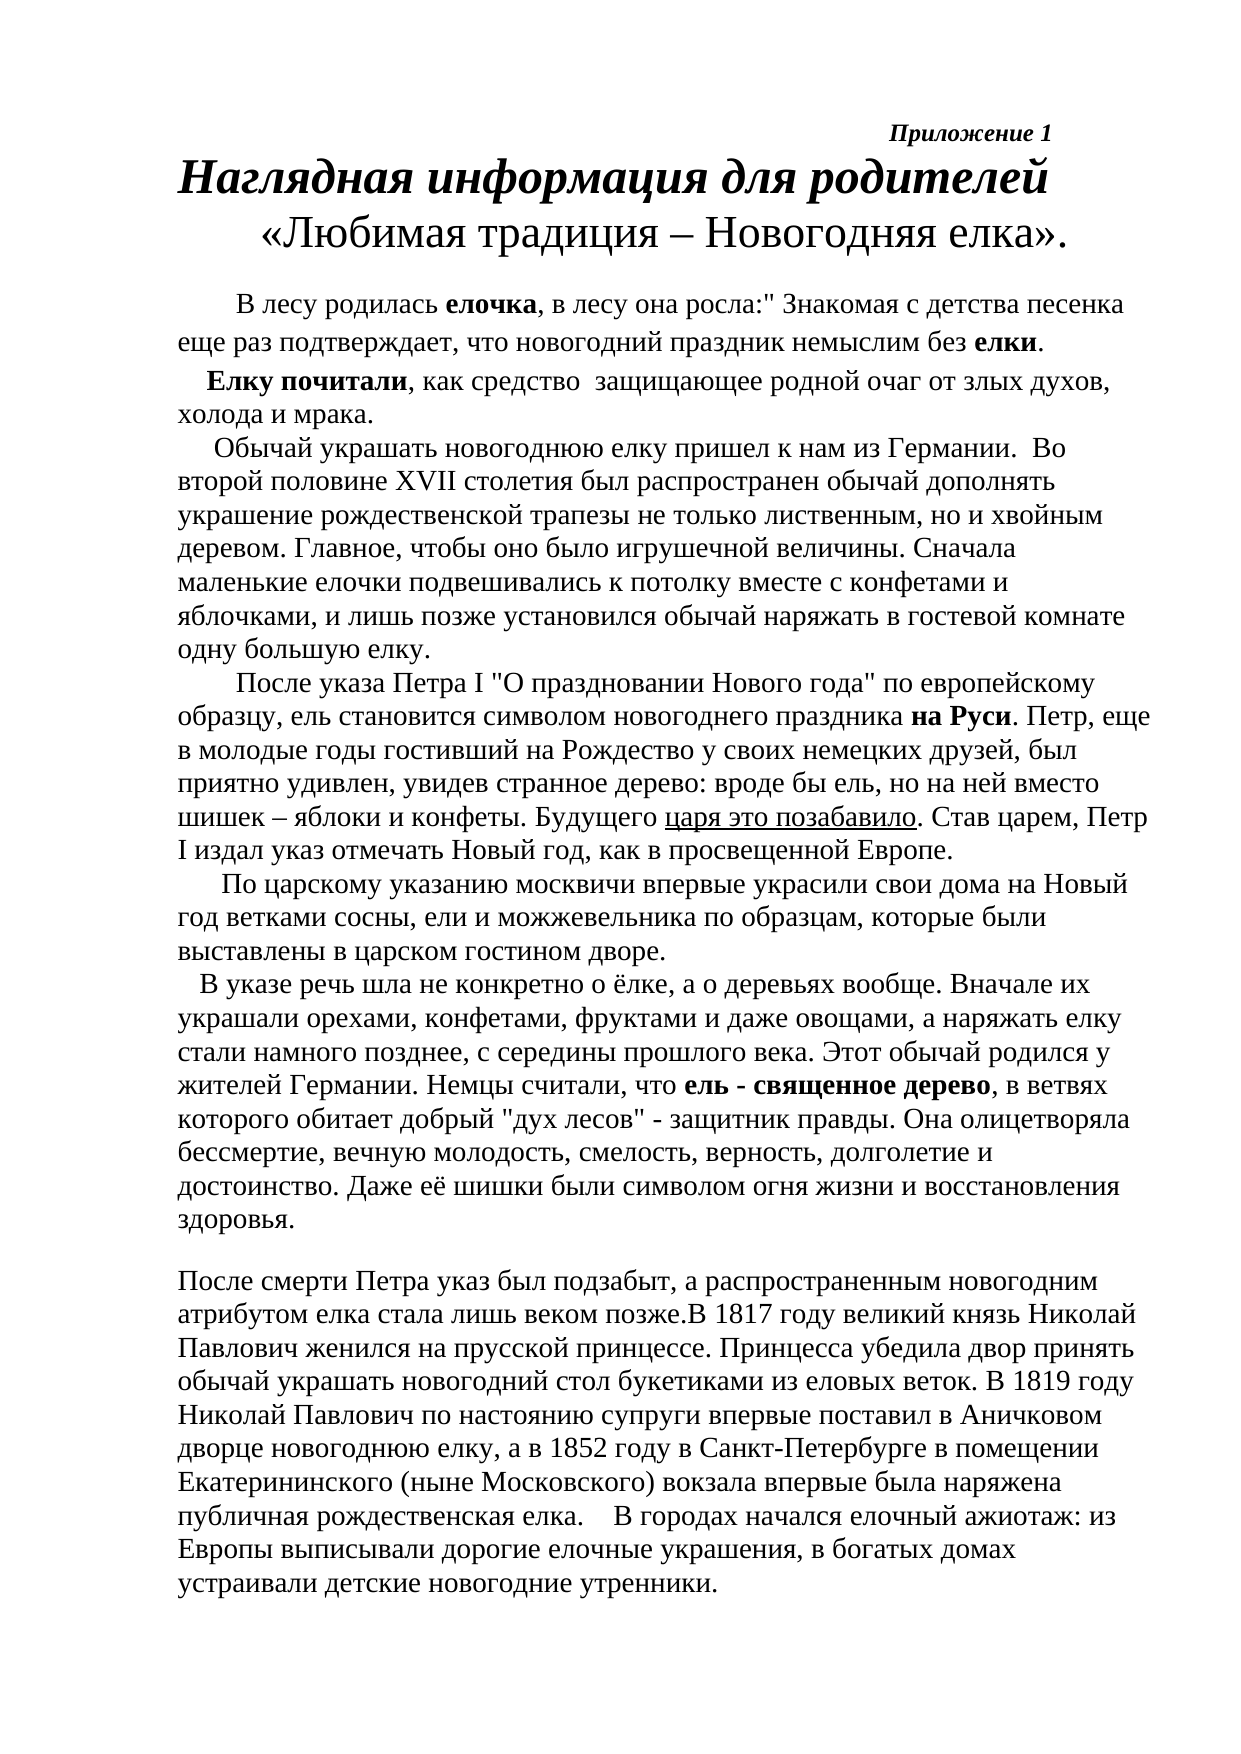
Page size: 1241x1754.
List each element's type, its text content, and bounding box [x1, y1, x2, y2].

text Приложение 1 [177, 118, 1152, 147]
text Наглядная информация для родителей [177, 147, 1152, 204]
text После указа Петра I "О праздновании Нового года" по европейскому образцу, ель становится символом новогоднего праздника на Руси. Петр, еще в молодые годы гостивший на Рождество у своих немецких друзей, был приятно удивлен, увидев странное дерево: вроде бы ель, но на ней вместо шишек – яблоки и конфеты. Будущего царя это позабавило. Став царем, Петр I издал указ отмечать Новый год, как в просвещенной Европе. [177, 665, 1152, 866]
text Елку почитали, как средство защищающее родной очаг от злых духов, холода и мрака. Обычай украшать новогоднюю елку пришел к нам из Германии. Во второй половине XVII столетия был распространен обычай дополнять украшение рождественской трапезы не только лиственным, но и хвойным деревом. Главное, чтобы оно было игрушечной величины. Сначала маленькие елочки подвешивались к потолку вместе с конфетами и яблочками, и лишь позже установился обычай наряжать в гостевой комнате одну большую елку. [177, 363, 1152, 665]
text «Любимая традиция – Новогодняя елка». [177, 204, 1152, 257]
text По царскому указанию москвичи впервые украсили свои дома на Новый год ветками сосны, ели и можжевельника по образцам, которые были выставлены в царском гостином дворе. В указе речь шла не конкретно о ёлке, а о деревьях вообще. Вначале их украшали орехами, конфетами, фруктами и даже овощами, а наряжать елку стали намного позднее, с середины прошлого века. Этот обычай родился у жителей Германии. Немцы считали, что ель - священное дерево, в ветвях которого обитает добрый "дух лесов" - защитник правды. Она олицетворяла бессмертие, вечную молодость, смелость, верность, долголетие и достоинство. Даже её шишки были символом огня жизни и восстановления здоровья. [177, 866, 1152, 1263]
text В лесу родилась елочка, в лесу она росла:" Знакомая с детства песенка еще раз подтверждает, что новогодний праздник немыслим без елки. [177, 286, 1152, 358]
text После смерти Петра указ был подзабыт, а распространенным новогодним атрибутом елка стала лишь веком позже.В 1817 году великий князь Николай Павлович женился на прусской принцессе. Принцесса убедила двор принять обычай украшать новогодний стол букетиками из еловых веток. В 1819 году Николай Павлович по настоянию супруги впервые поставил в Аничковом дворце новогоднюю елку, а в 1852 году в Санкт-Петербурге в помещении Екатерининского (ныне Московского) вокзала впервые была наряжена публичная рождественская елка. В городах начался елочный ажиотаж: из Европы выписывали дорогие елочные украшения, в богатых домах устраивали детские новогодние утренники. [177, 1263, 1152, 1598]
